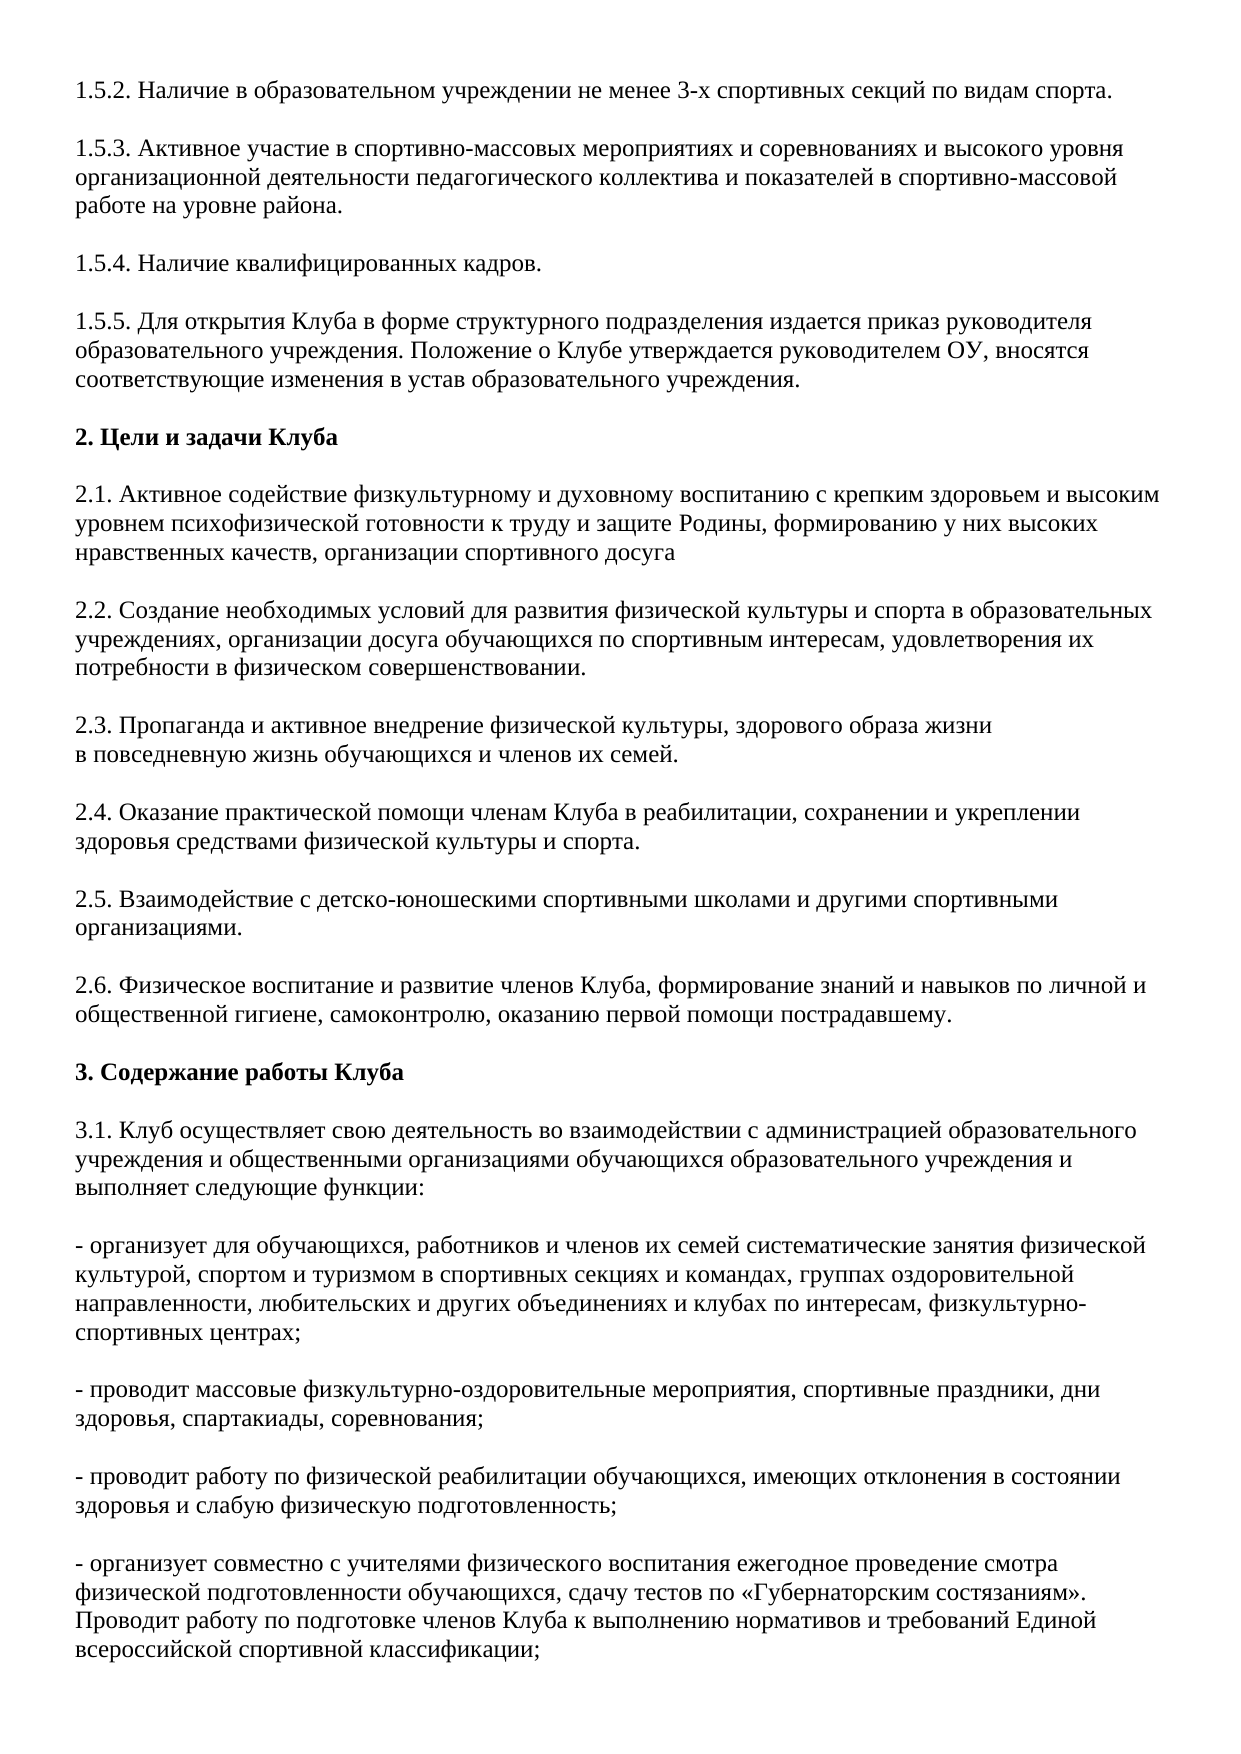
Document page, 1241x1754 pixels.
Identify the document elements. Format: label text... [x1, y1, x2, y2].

text 2.1. Активное содействие физкультурному и духовному воспитанию с крепким здоровьем и высоким уровнем психофизической готовности к труду и защите Родины, формированию у них высоких нравственных качеств, организации спортивного досуга [75, 479, 1165, 566]
text - организует для обучающихся, работников и членов их семей систематические занятия физической культурой, спортом и туризмом в спортивных секциях и командах, группах оздоровительной направленности, любительских и других объединениях и клубах по интересам, физкультурно-спортивных центрах; [75, 1230, 1165, 1345]
text 1.5.3. Активное участие в спортивно-массовых мероприятиях и соревнованиях и высокого уровня организационной деятельности педагогического коллектива и показателей в спортивно-массовой работе на уровне района. [75, 133, 1165, 219]
text 1.5.5. Для открытия Клуба в форме структурного подразделения издается приказ руководителя образовательного учреждения. Положение о Клубе утверждается руководителем ОУ, вносятся соответствующие изменения в устав образовательного учреждения. [75, 306, 1165, 392]
text - организует совместно с учителями физического воспитания ежегодное проведение смотра физической подготовленности обучающихся, сдачу тестов по «Губернаторским состязаниям». Проводит работу по подготовке членов Клуба к выполнению нормативов и требований Единой всероссийской спортивной классификации; [75, 1548, 1165, 1663]
text 1.5.4. Наличие квалифицированных кадров. [75, 248, 1165, 277]
text 2.5. Взаимодействие с детско-юношескими спортивными школами и другими спортивными организациями. [75, 884, 1165, 941]
text - проводит массовые физкультурно-оздоровительные мероприятия, спортивные праздники, дни здоровья, спартакиады, соревнования; [75, 1374, 1165, 1432]
text - проводит работу по физической реабилитации обучающихся, имеющих отклонения в состоянии здоровья и слабую физическую подготовленность; [75, 1461, 1165, 1519]
text 2.3. Пропаганда и активное внедрение физической культуры, здорового образа жизни в повседневную жизнь обучающихся и членов их семей. [75, 710, 1165, 768]
text 2. Цели и задачи Клуба [75, 422, 1165, 450]
text 2.2. Создание необходимых условий для развития физической культуры и спорта в образовательных учреждениях, организации досуга обучающихся по спортивным интересам, удовлетворения их потребности в физическом совершенствовании. [75, 595, 1165, 681]
text 1.5.2. Наличие в образовательном учреждении не менее 3-х спортивных секций по видам спорта. [75, 75, 1165, 104]
text 2.6. Физическое воспитание и развитие членов Клуба, формирование знаний и навыков по личной и общественной гигиене, самоконтролю, оказанию первой помощи пострадавшему. [75, 970, 1165, 1028]
text 3. Содержание работы Клуба [75, 1057, 1165, 1086]
text 3.1. Клуб осуществляет свою деятельность во взаимодействии с администрацией образовательного учреждения и общественными организациями обучающихся образовательного учреждения и выполняет следующие функции: [75, 1115, 1165, 1201]
text 2.4. Оказание практической помощи членам Клуба в реабилитации, сохранении и укреплении здоровья средствами физической культуры и спорта. [75, 797, 1165, 854]
